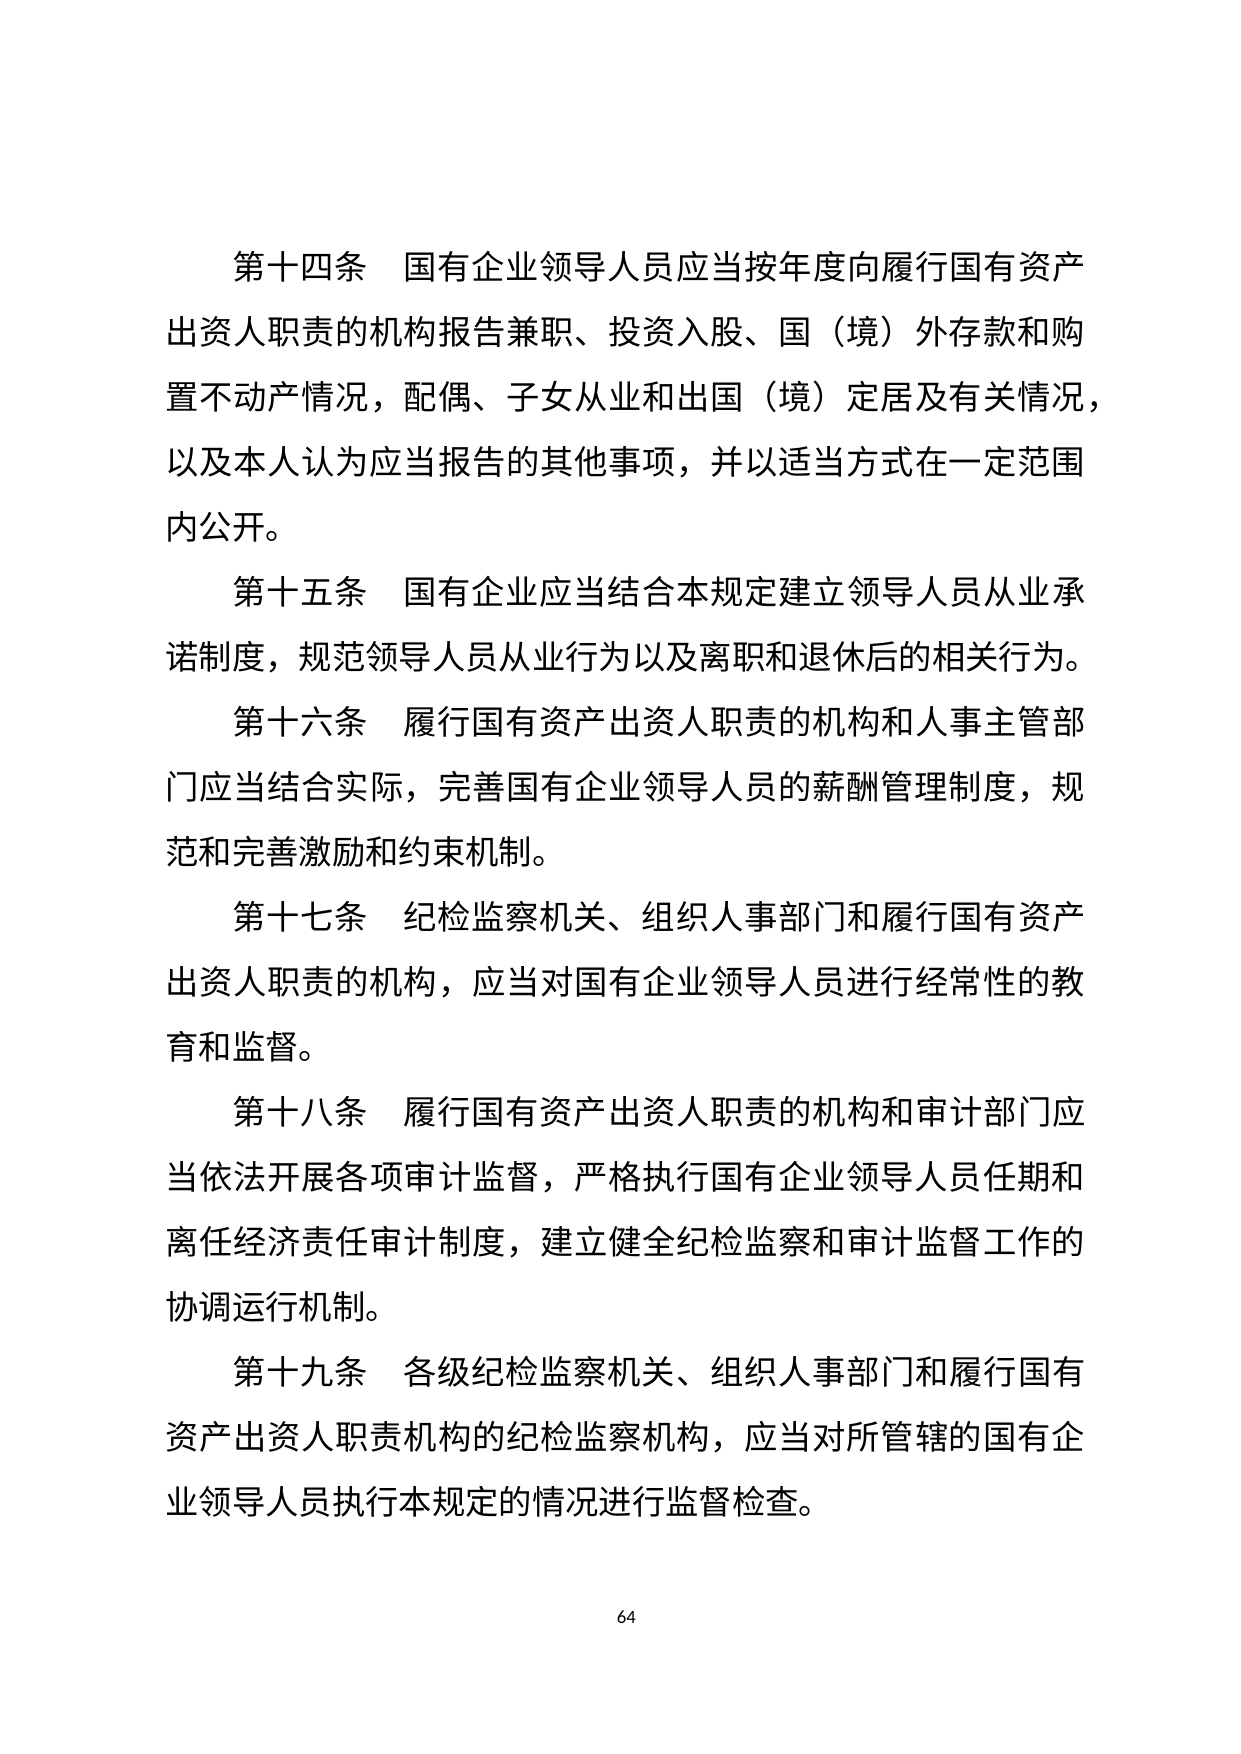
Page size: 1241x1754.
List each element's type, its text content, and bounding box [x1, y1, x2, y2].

text 第十六条 履行国有资产出资人职责的机构和人事主管部门应当结合实际，完善国有企业领导人员的薪酬管理制度，规范和完善激励和约束机制。 [165, 688, 1087, 883]
text 第十七条 纪检监察机关、组织人事部门和履行国有资产出资人职责的机构，应当对国有企业领导人员进行经常性的教育和监督。 [165, 883, 1087, 1078]
text 第十四条 国有企业领导人员应当按年度向履行国有资产出资人职责的机构报告兼职、投资入股、国（境）外存款和购置不动产情况，配偶、子女从业和出国（境）定居及有关情况，以及本人认为应当报告的其他事项，并以适当方式在一定范围内公开。 [165, 233, 1087, 558]
text 第十八条 履行国有资产出资人职责的机构和审计部门应当依法开展各项审计监督，严格执行国有企业领导人员任期和离任经济责任审计制度，建立健全纪检监察和审计监督工作的协调运行机制。 [165, 1078, 1087, 1338]
text 第十五条 国有企业应当结合本规定建立领导人员从业承诺制度，规范领导人员从业行为以及离职和退休后的相关行为。 [165, 558, 1087, 688]
text 第十九条 各级纪检监察机关、组织人事部门和履行国有资产出资人职责机构的纪检监察机构，应当对所管辖的国有企业领导人员执行本规定的情况进行监督检查。 [165, 1338, 1087, 1533]
